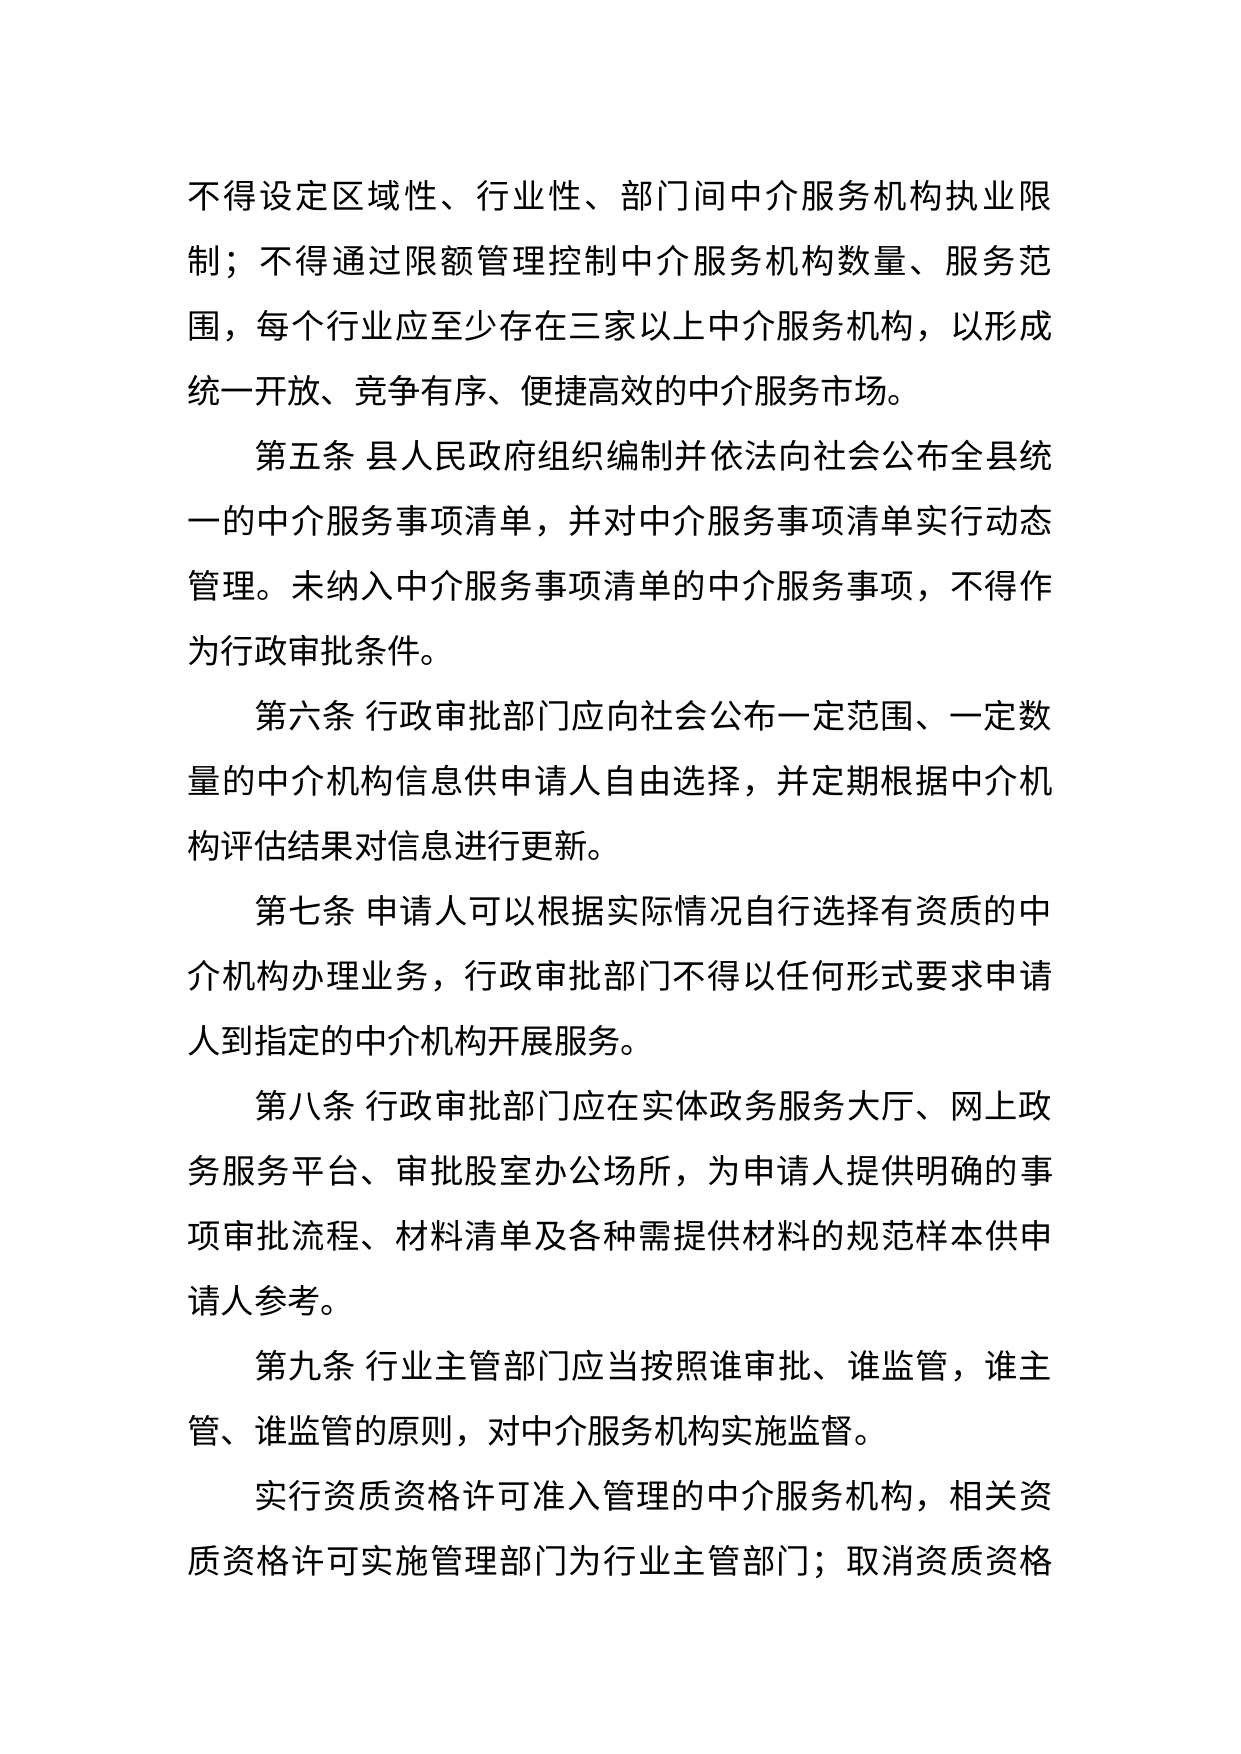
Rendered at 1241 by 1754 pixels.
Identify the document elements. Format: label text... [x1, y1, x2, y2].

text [187, 1462, 1053, 1592]
list 第六条 行政审批部门应向社会公布一定范围、一定数量的中介机构信息供申请人自由选择，并定期根据中介机构评估结果对信息进行更新。 [187, 682, 1053, 877]
text 第九条 行业主管部门应当按照谁审批、谁监管，谁主管、谁监管的原则，对中介服务机构实施监督。 [187, 1332, 1053, 1462]
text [187, 162, 1053, 422]
list 第七条 申请人可以根据实际情况自行选择有资质的中介机构办理业务，行政审批部门不得以任何形式要求申请人到指定的中介机构开展服务。 [187, 877, 1053, 1072]
list 第八条 行政审批部门应在实体政务服务大厅、网上政务服务平台、审批股室办公场所，为申请人提供明确的事项审批流程、材料清单及各种需提供材料的规范样本供申请人参考。 [187, 1072, 1053, 1332]
text 第五条 县人民政府组织编制并依法向社会公布全县统一的中介服务事项清单，并对中介服务事项清单实行动态管理。未纳入中介服务事项清单的中介服务事项，不得作为行政审批条件。 [187, 422, 1053, 682]
